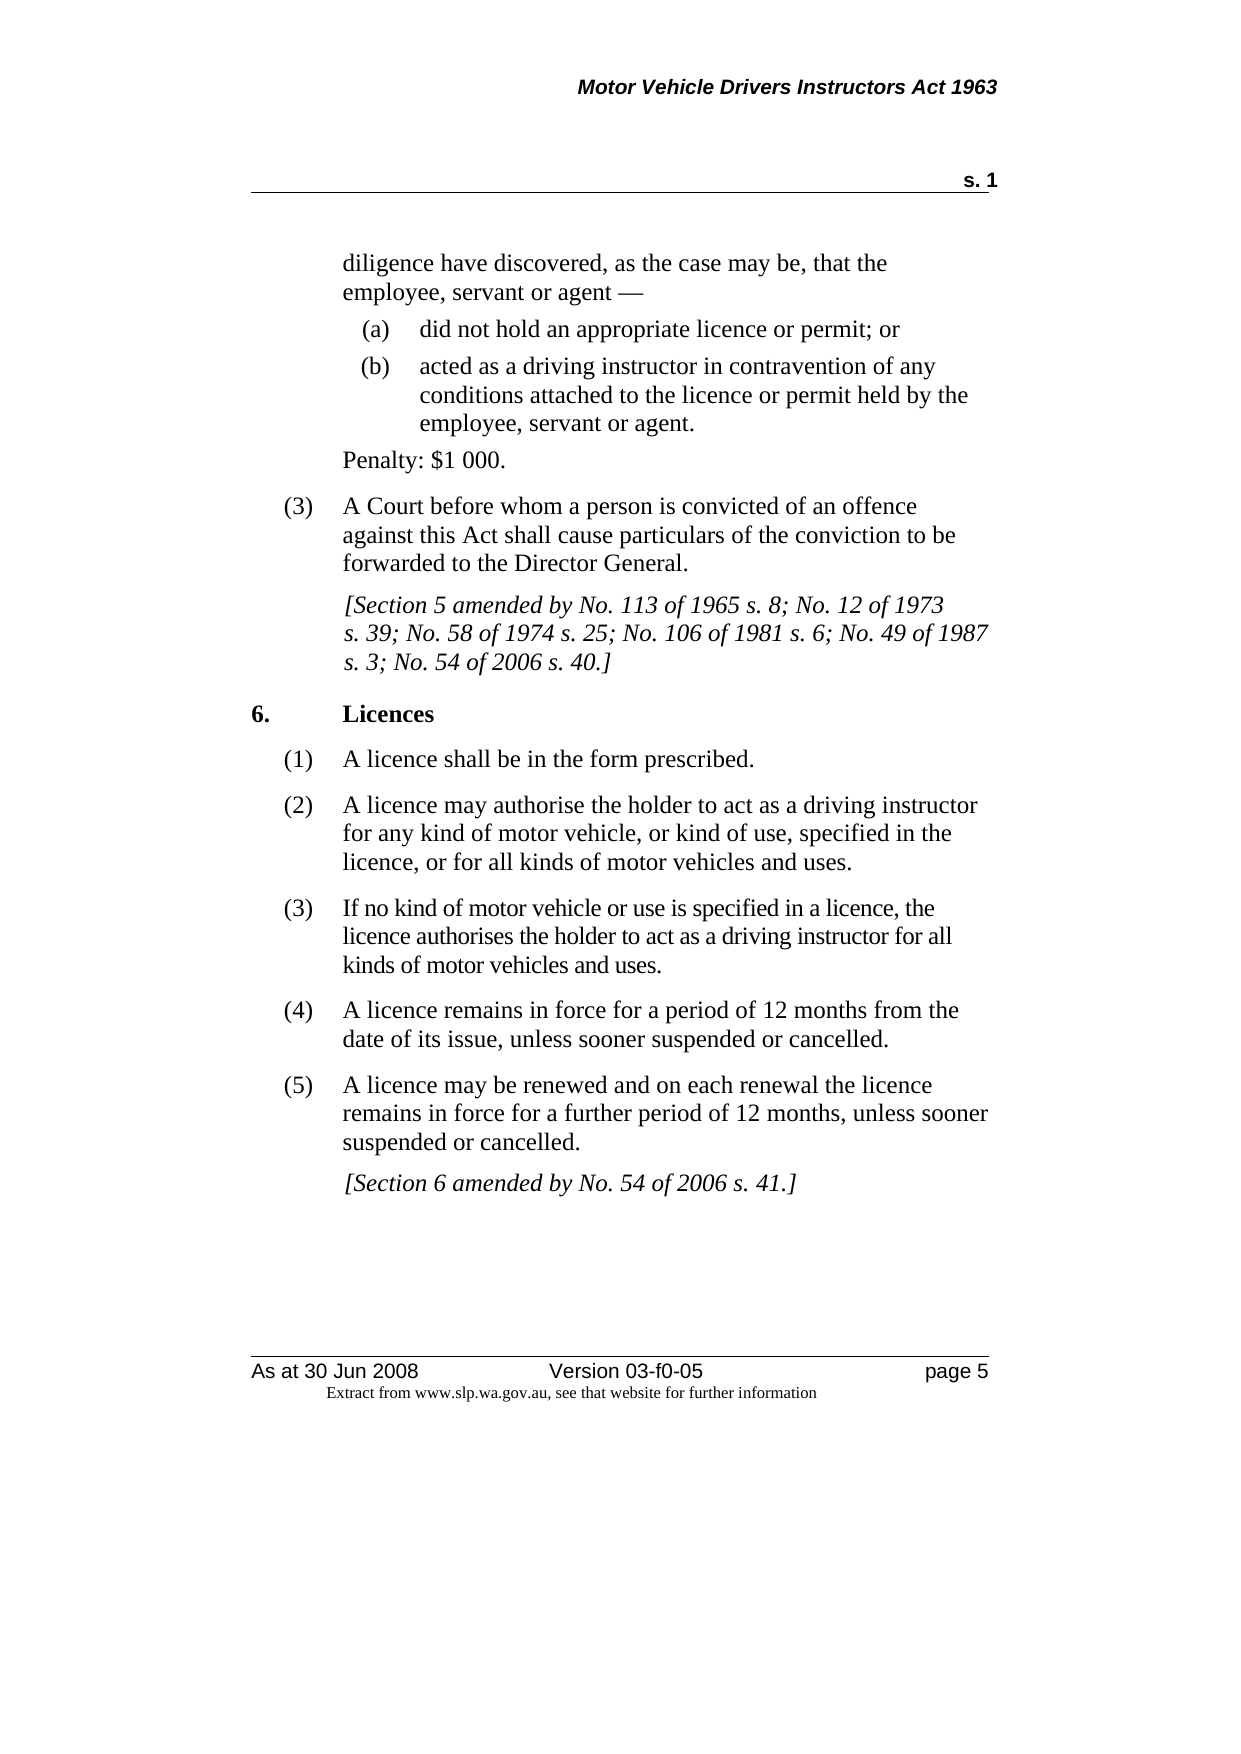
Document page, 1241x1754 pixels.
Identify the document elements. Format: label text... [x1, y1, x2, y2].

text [251, 248, 989, 306]
text (a) did not hold an appropriate licence or permit; or [251, 314, 989, 343]
text (4) A licence remains in force for a period of 12 months from the date of its issue, unless sooner suspended or cancelled. [251, 996, 989, 1053]
text [Section 5 amended by No. 113 of 1965 s. 8; No. 12 of 1973 s. 39; No. 58 of 1974 s. 25; No. 106 of 1981 s. 6; No. 49 of 1987 s. 3; No. 54 of 2006 s. 40.] [251, 590, 989, 676]
text (1) A licence shall be in the form prescribed. [251, 744, 989, 773]
text (3) If no kind of motor vehicle or use is specified in a licence, the licence authorises the holder to act as a driving instructor for all kinds of motor vehicles and uses. [251, 893, 989, 979]
subtitle 6. Licences [251, 699, 989, 728]
text (2) A licence may authorise the holder to act as a driving instructor for any kind of motor vehicle, or kind of use, specified in the licence, or for all kinds of motor vehicles and uses. [251, 790, 989, 876]
text (3) A Court before whom a person is convicted of an offence against this Act shall cause particulars of the conviction to be forwarded to the Director General. [251, 491, 989, 577]
text [Section 6 amended by No. 54 of 2006 s. 41.] [251, 1168, 989, 1197]
text Penalty: $1 000. [251, 446, 989, 474]
text (5) A licence may be renewed and on each renewal the licence remains in force for a further period of 12 months, unless sooner suspended or cancelled. [251, 1070, 989, 1156]
text (b) acted as a driving instructor in contravention of any conditions attached to the licence or permit held by the employee, servant or agent. [251, 351, 989, 437]
